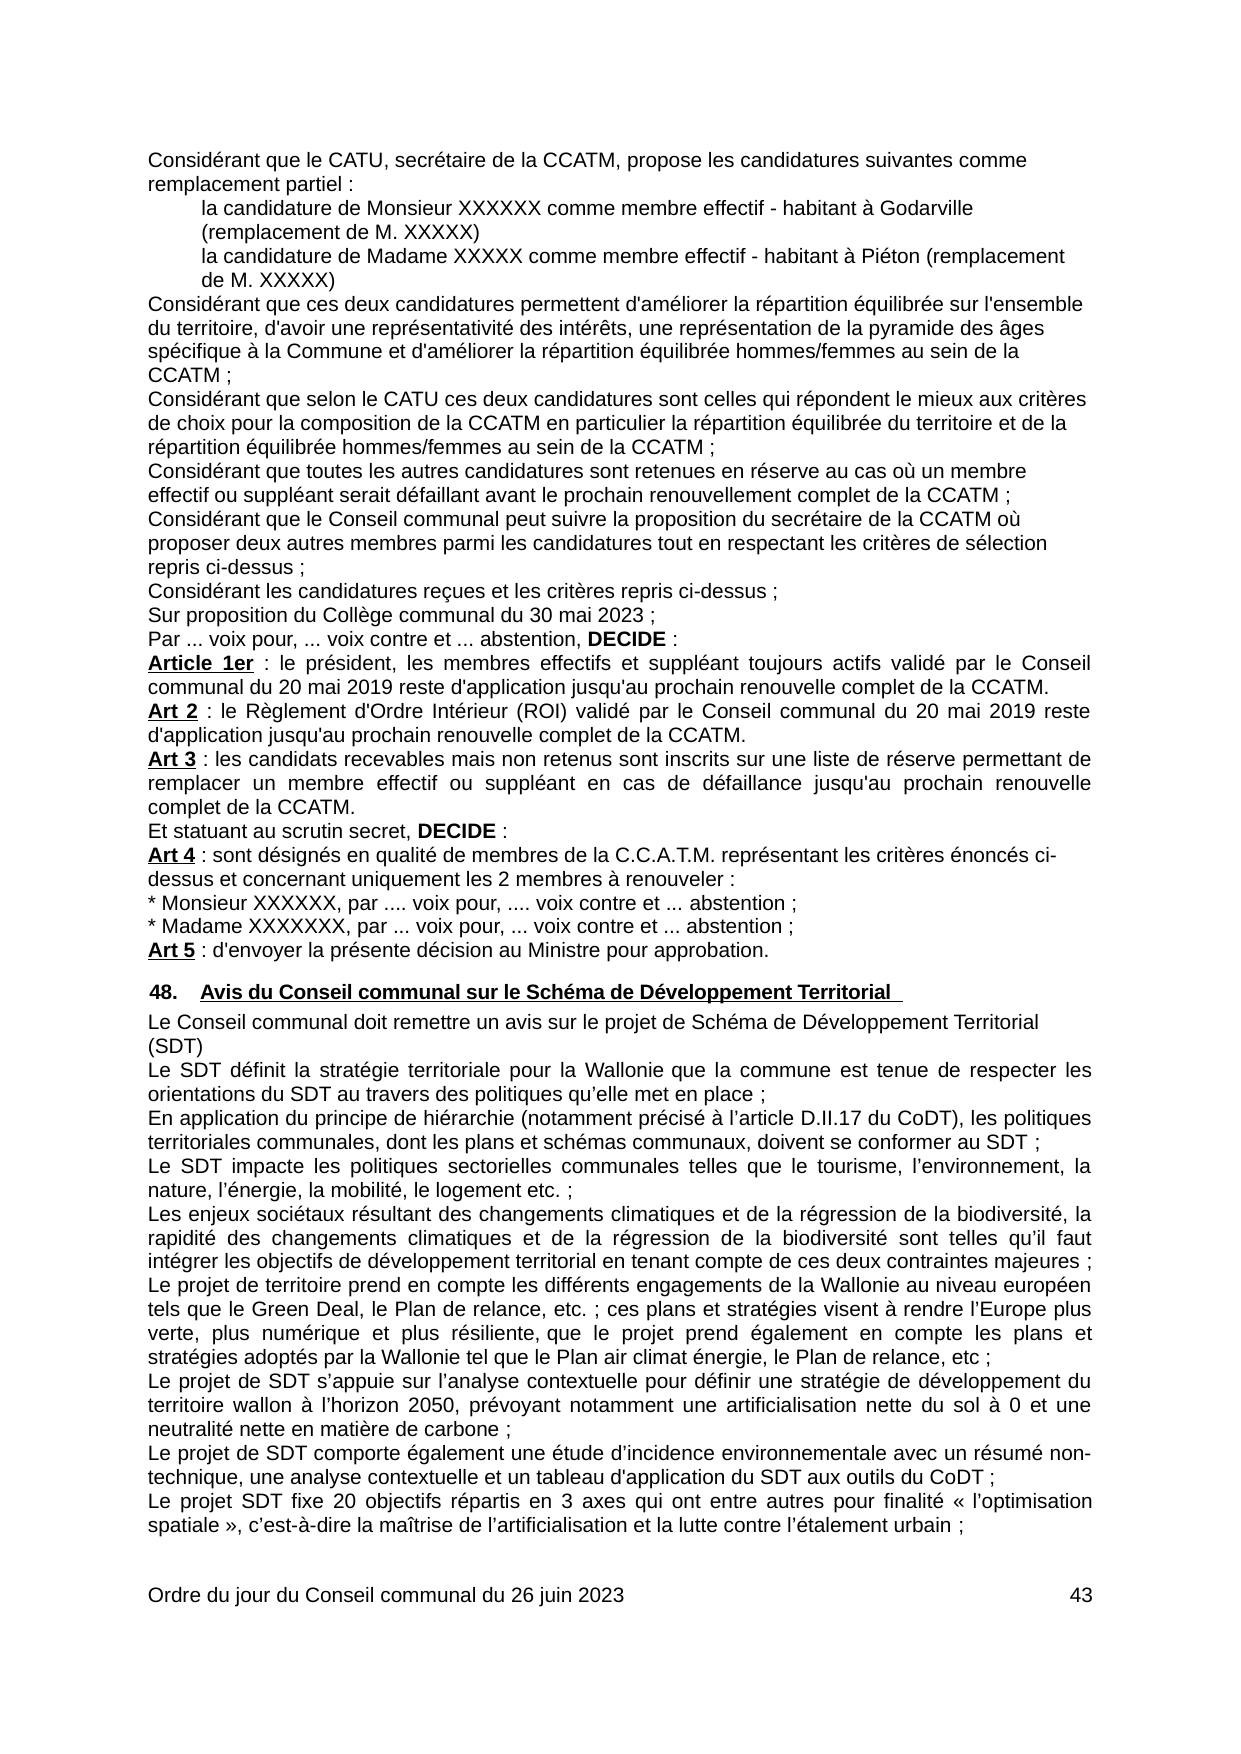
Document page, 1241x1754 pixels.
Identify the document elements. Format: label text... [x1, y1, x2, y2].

text Art 5 : d'envoyer la présente décision au Ministre pour approbation. [148, 938, 1093, 962]
text Le projet de territoire prend en compte les différents engagements de la Wallonie au niveau européen tels que le Green Deal, le Plan de relance, etc. ; ces plans et stratégies visent à rendre l’Europe plus verte, plus numérique et plus résiliente, que le projet prend également en compte les plans et stratégies adoptés par la Wallonie tel que le Plan air climat énergie, le Plan de relance, etc ; [148, 1273, 1093, 1369]
text Le Conseil communal doit remettre un avis sur le projet de Schéma de Développement Territorial (SDT) [148, 1010, 1093, 1058]
text Le projet de SDT comporte également une étude d’incidence environnementale avec un résumé non-technique, une analyse contextuelle et un tableau d'application du SDT aux outils du CoDT ; [148, 1441, 1093, 1489]
text Considérant que ces deux candidatures permettent d'améliorer la répartition équilibrée sur l'ensemble du territoire, d'avoir une représentativité des intérêts, une représentation de la pyramide des âges spécifique à la Commune et d'améliorer la répartition équilibrée hommes/femmes au sein de la CCATM ; [148, 291, 1093, 387]
text Sur proposition du Collège communal du 30 mai 2023 ; [148, 603, 1093, 627]
text 48. Avis du Conseil communal sur le Schéma de Développement Territorial [149, 980, 1184, 1004]
text Art 4 : sont désignés en qualité de membres de la C.C.A.T.M. représentant les critères énoncés ci-dessus et concernant uniquement les 2 membres à renouveler : [148, 842, 1093, 890]
text * Madame XXXXXXX, par ... voix pour, ... voix contre et ... abstention ; [148, 914, 1093, 938]
text Art 2 : le Règlement d'Ordre Intérieur (ROI) validé par le Conseil communal du 20 mai 2019 reste d'application jusqu'au prochain renouvelle complet de la CCATM. [148, 699, 1093, 747]
text Par ... voix pour, ... voix contre et ... abstention, DECIDE : [148, 627, 1093, 651]
text Le SDT impacte les politiques sectorielles communales telles que le tourisme, l’environnement, la nature, l’énergie, la mobilité, le logement etc. ; [148, 1153, 1093, 1201]
text la candidature de Madame XXXXX comme membre effectif - habitant à Piéton (remplacement de M. XXXXX) [201, 243, 1093, 291]
text * Monsieur XXXXXX, par .... voix pour, .... voix contre et ... abstention ; [148, 890, 1093, 914]
text la candidature de Monsieur XXXXXX comme membre effectif - habitant à Godarville (remplacement de M. XXXXX) [201, 196, 1093, 243]
text Considérant que toutes les autres candidatures sont retenues en réserve au cas où un membre effectif ou suppléant serait défaillant avant le prochain renouvellement complet de la CCATM ; [148, 459, 1093, 507]
text En application du principe de hiérarchie (notamment précisé à l’article D.II.17 du CoDT), les politiques territoriales communales, dont les plans et schémas communaux, doivent se conformer au SDT ; [148, 1106, 1093, 1153]
text Art 3 : les candidats recevables mais non retenus sont inscrits sur une liste de réserve permettant de remplacer un membre effectif ou suppléant en cas de défaillance jusqu'au prochain renouvelle complet de la CCATM. [148, 747, 1093, 818]
text Le SDT définit la stratégie territoriale pour la Wallonie que la commune est tenue de respecter les orientations du SDT au travers des politiques qu’elle met en place ; [148, 1058, 1093, 1106]
text Considérant les candidatures reçues et les critères repris ci-dessus ; [148, 579, 1093, 603]
text Les enjeux sociétaux résultant des changements climatiques et de la régression de la biodiversité, la rapidité des changements climatiques et de la régression de la biodiversité sont telles qu’il faut intégrer les objectifs de développement territorial en tenant compte de ces deux contraintes majeures ; [148, 1201, 1093, 1273]
text Considérant que le Conseil communal peut suivre la proposition du secrétaire de la CCATM où proposer deux autres membres parmi les candidatures tout en respectant les critères de sélection repris ci-dessus ; [148, 507, 1093, 579]
text Article 1er : le président, les membres effectifs et suppléant toujours actifs validé par le Conseil communal du 20 mai 2019 reste d'application jusqu'au prochain renouvelle complet de la CCATM. [148, 651, 1093, 699]
text Le projet SDT fixe 20 objectifs répartis en 3 axes qui ont entre autres pour finalité « l’optimisation spatiale », c’est-à-dire la maîtrise de l’artificialisation et la lutte contre l’étalement urbain ; [148, 1489, 1093, 1537]
text Considérant que le CATU, secrétaire de la CCATM, propose les candidatures suivantes comme remplacement partiel : [148, 148, 1093, 196]
text Le projet de SDT s’appuie sur l’analyse contextuelle pour définir une stratégie de développement du territoire wallon à l’horizon 2050, prévoyant notamment une artificialisation nette du sol à 0 et une neutralité nette en matière de carbone ; [148, 1369, 1093, 1441]
text Et statuant au scrutin secret, DECIDE : [148, 818, 1093, 842]
text Considérant que selon le CATU ces deux candidatures sont celles qui répondent le mieux aux critères de choix pour la composition de la CCATM en particulier la répartition équilibrée du territoire et de la répartition équilibrée hommes/femmes au sein de la CCATM ; [148, 387, 1093, 459]
